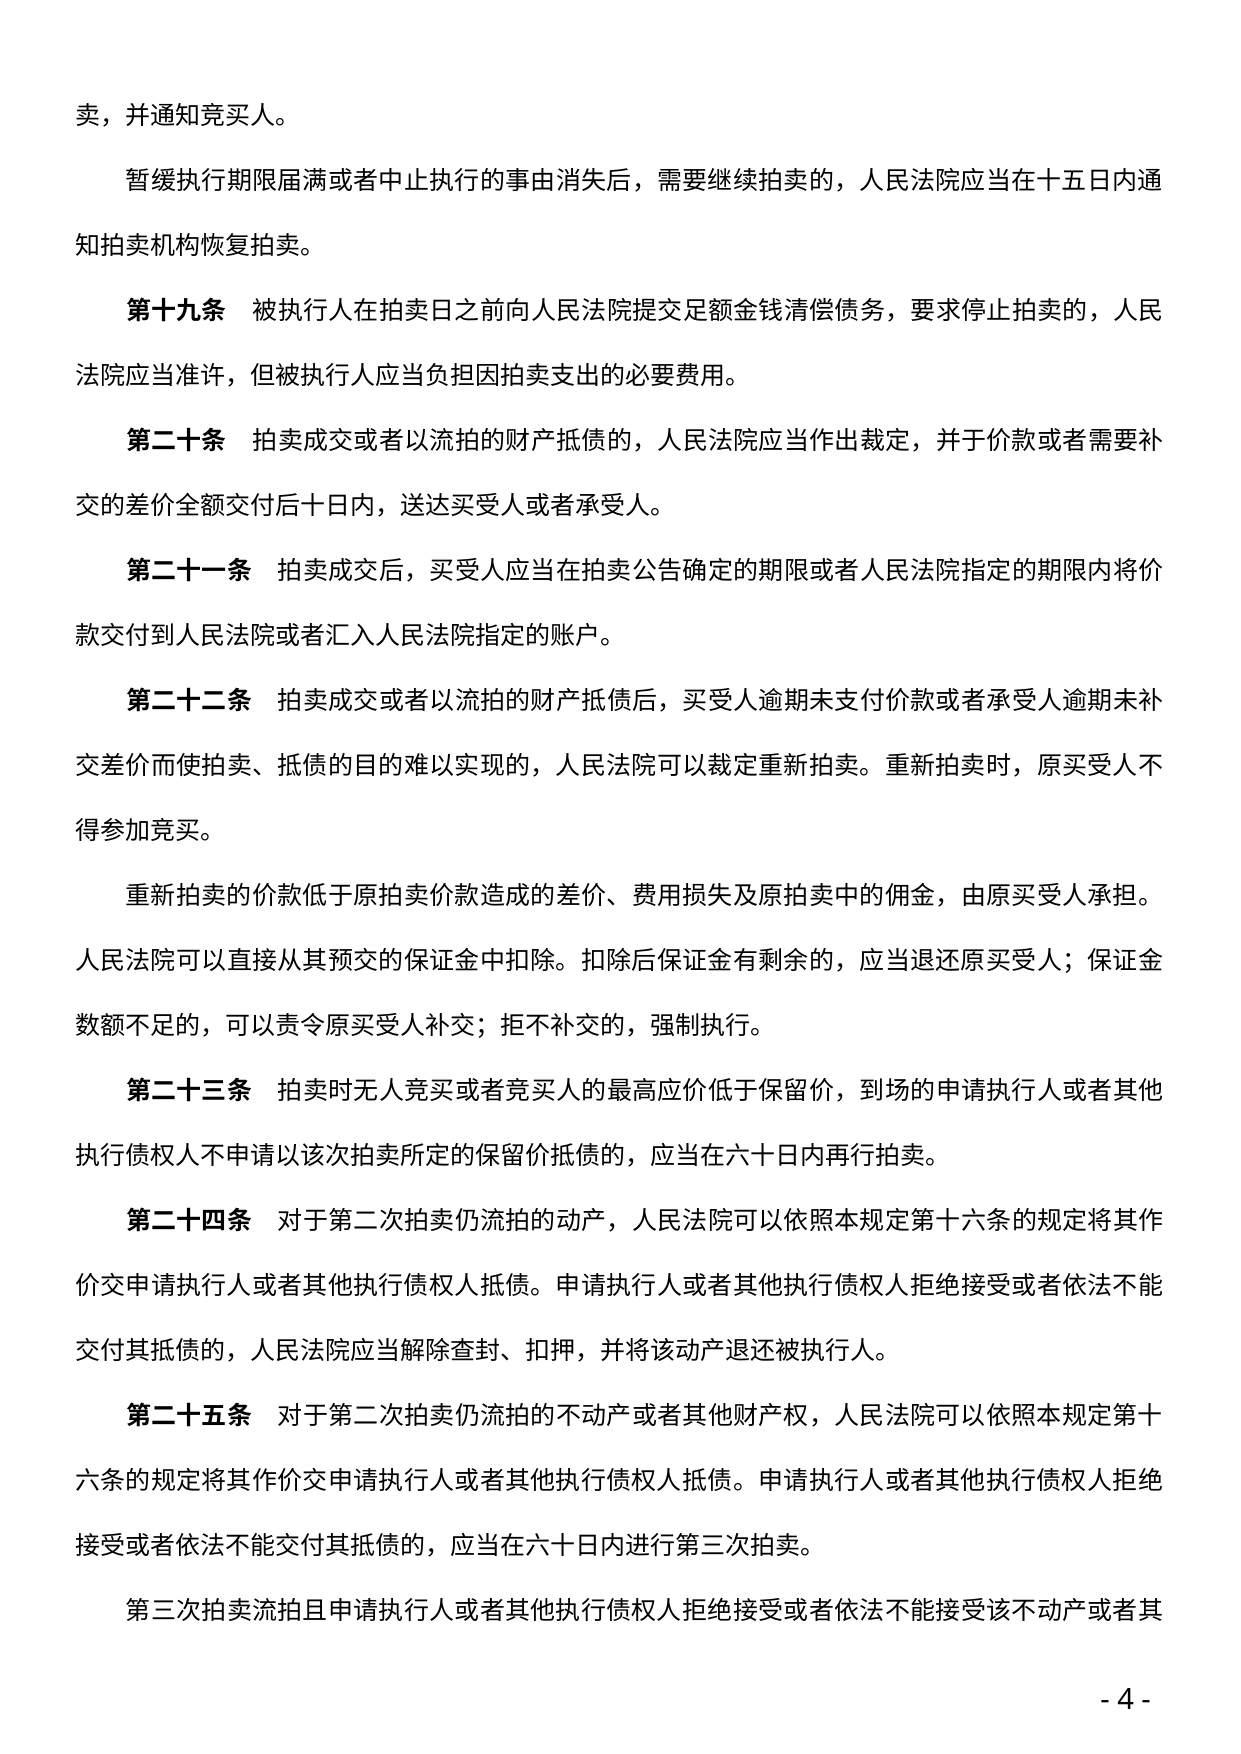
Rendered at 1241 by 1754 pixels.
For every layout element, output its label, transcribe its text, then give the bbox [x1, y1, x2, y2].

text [75, 1576, 1165, 1641]
text 重新拍卖的价款低于原拍卖价款造成的差价、费用损失及原拍卖中的佣金，由原买受人承担。人民法院可以直接从其预交的保证金中扣除。扣除后保证金有剩余的，应当退还原买受人；保证金数额不足的，可以责令原买受人补交；拒不补交的，强制执行。 [75, 861, 1165, 1056]
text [75, 81, 1165, 146]
text 第二十三条 拍卖时无人竞买或者竞买人的最高应价低于保留价，到场的申请执行人或者其他执行债权人不申请以该次拍卖所定的保留价抵债的，应当在六十日内再行拍卖。 [75, 1056, 1165, 1186]
text 第二十四条 对于第二次拍卖仍流拍的动产，人民法院可以依照本规定第十六条的规定将其作价交申请执行人或者其他执行债权人抵债。申请执行人或者其他执行债权人拒绝接受或者依法不能交付其抵债的，人民法院应当解除查封、扣押，并将该动产退还被执行人。 [75, 1186, 1165, 1381]
text 第十九条 被执行人在拍卖日之前向人民法院提交足额金钱清偿债务，要求停止拍卖的，人民法院应当准许，但被执行人应当负担因拍卖支出的必要费用。 [75, 276, 1165, 406]
text 第二十一条 拍卖成交后，买受人应当在拍卖公告确定的期限或者人民法院指定的期限内将价款交付到人民法院或者汇入人民法院指定的账户。 [75, 536, 1165, 666]
text 第二十条 拍卖成交或者以流拍的财产抵债的，人民法院应当作出裁定，并于价款或者需要补交的差价全额交付后十日内，送达买受人或者承受人。 [75, 406, 1165, 536]
text 第二十二条 拍卖成交或者以流拍的财产抵债后，买受人逾期未支付价款或者承受人逾期未补交差价而使拍卖、抵债的目的难以实现的，人民法院可以裁定重新拍卖。重新拍卖时，原买受人不得参加竞买。 [75, 666, 1165, 861]
text 第二十五条 对于第二次拍卖仍流拍的不动产或者其他财产权，人民法院可以依照本规定第十六条的规定将其作价交申请执行人或者其他执行债权人抵债。申请执行人或者其他执行债权人拒绝接受或者依法不能交付其抵债的，应当在六十日内进行第三次拍卖。 [75, 1381, 1165, 1576]
text 暂缓执行期限届满或者中止执行的事由消失后，需要继续拍卖的，人民法院应当在十五日内通知拍卖机构恢复拍卖。 [75, 146, 1165, 276]
